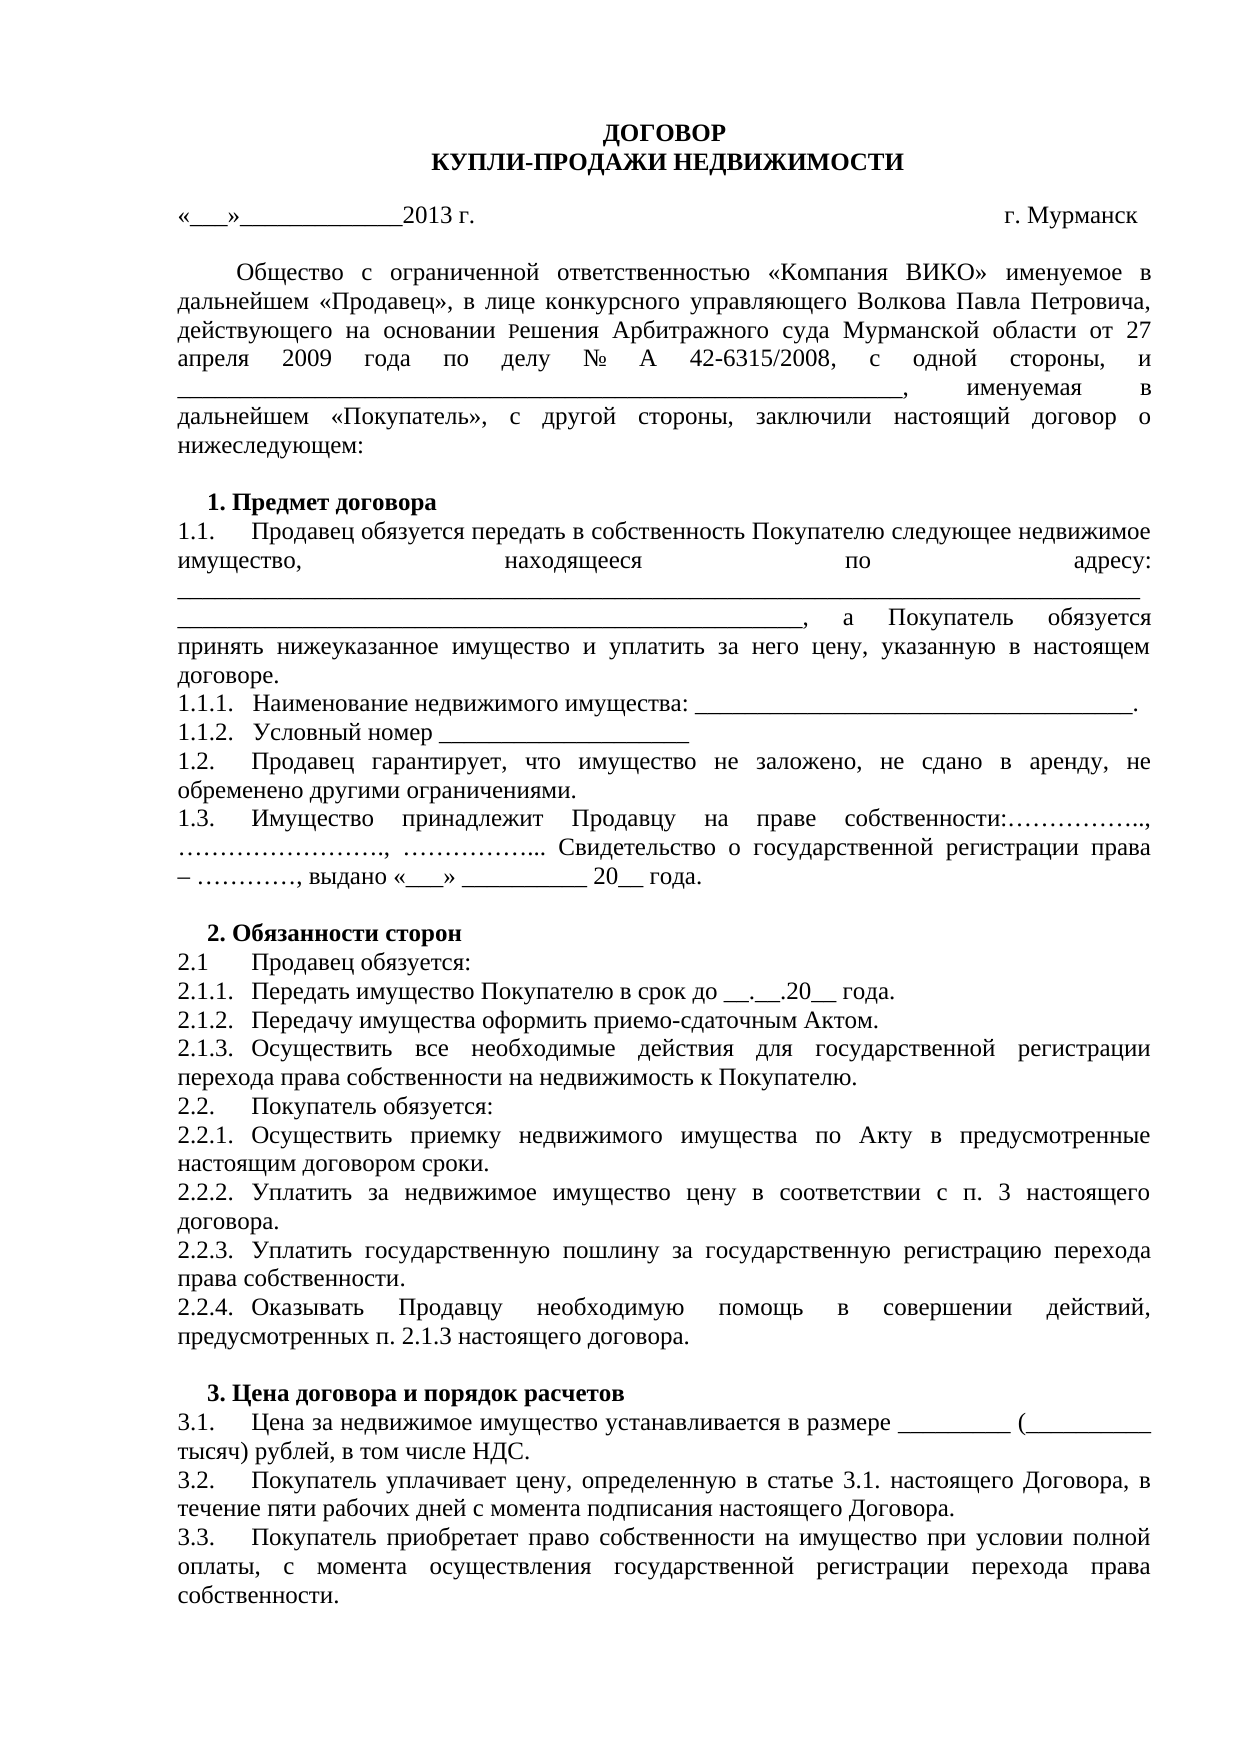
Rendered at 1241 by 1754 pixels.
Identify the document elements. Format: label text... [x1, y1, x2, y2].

text 1.1. Продавец обязуется передать в собственность Покупателю следующее недвижимое имущество, находящееся по адресу: _______________________________________________________________________________________________________________________________, а Покупатель обязуется принять нижеуказанное имущество и уплатить за него цену, указанную в настоящем договоре. [177, 516, 1152, 688]
text 1. Предмет договора [177, 487, 1152, 516]
text 2.1.1. Передать имущество Покупателю в срок до __.__.20__ года. [177, 976, 1152, 1005]
text 3.3. Покупатель приобретает право собственности на имущество при условии полной оплаты, с момента осуществления государственной регистрации перехода права собственности. [177, 1522, 1152, 1608]
text 2.2. Покупатель обязуется: [177, 1091, 1152, 1120]
text Общество с ограниченной ответственностью «Компания ВИКО» именуемое в дальнейшем «Продавец», в лице конкурсного управляющего Волкова Павла Петровича, действующего на основании Решения Арбитражного суда Мурманской области от 27 апреля 2009 года по делу № А 42-6315/2008, с одной стороны, и __________________________________________________________, именуемая в дальнейшем «Покупатель», с другой стороны, заключили настоящий договор о нижеследующем: [177, 257, 1152, 458]
text 2.2.3. Уплатить государственную пошлину за государственную регистрацию перехода права собственности. [177, 1235, 1152, 1292]
text 3.2. Покупатель уплачивает цену, определенную в статье 3.1. настоящего Договора, в течение пяти рабочих дней с момента подписания настоящего Договора. [177, 1465, 1152, 1522]
text 2.2.1. Осуществить приемку недвижимого имущества по Акту в предусмотренные настоящим договором сроки. [177, 1120, 1152, 1177]
text КУПЛИ-ПРОДАЖИ НЕДВИЖИМОСТИ [177, 147, 1152, 176]
text 2. Обязанности сторон [177, 918, 1152, 947]
text «___»_____________2013 г. г. Мурманск [177, 200, 1152, 228]
text 3. Цена договора и порядок расчетов [177, 1378, 1152, 1407]
text ДОГОВОР [177, 118, 1152, 147]
text 2.1 Продавец обязуется: [177, 947, 1152, 976]
list Имущество принадлежит Продавцу на праве собственности:…………….., ……………………., ……………... Свидетельство о государственной регистрации права – …………, выдано «___» __________ 20__ года. [177, 803, 1152, 890]
list Продавец гарантирует, что имущество не заложено, не сдано в аренду, не обременено другими ограничениями. [177, 746, 1152, 803]
text 2.1.2. Передачу имущества оформить приемо-сдаточным Актом. [177, 1005, 1152, 1033]
list Наименование недвижимого имущества: ___________________________________. [177, 688, 1152, 717]
text 2.2.4. Оказывать Продавцу необходимую помощь в совершении действий, предусмотренных п. 2.1.3 настоящего договора. [177, 1292, 1152, 1350]
list Условный номер ____________________ [177, 717, 1152, 746]
text 3.1. Цена за недвижимое имущество устанавливается в размере _________ (__________ тысяч) рублей, в том числе НДС. [177, 1407, 1152, 1465]
text 2.2.2. Уплатить за недвижимое имущество цену в соответствии с п. 3 настоящего договора. [177, 1177, 1152, 1235]
text 2.1.3. Осуществить все необходимые действия для государственной регистрации перехода права собственности на недвижимость к Покупателю. [177, 1033, 1152, 1091]
